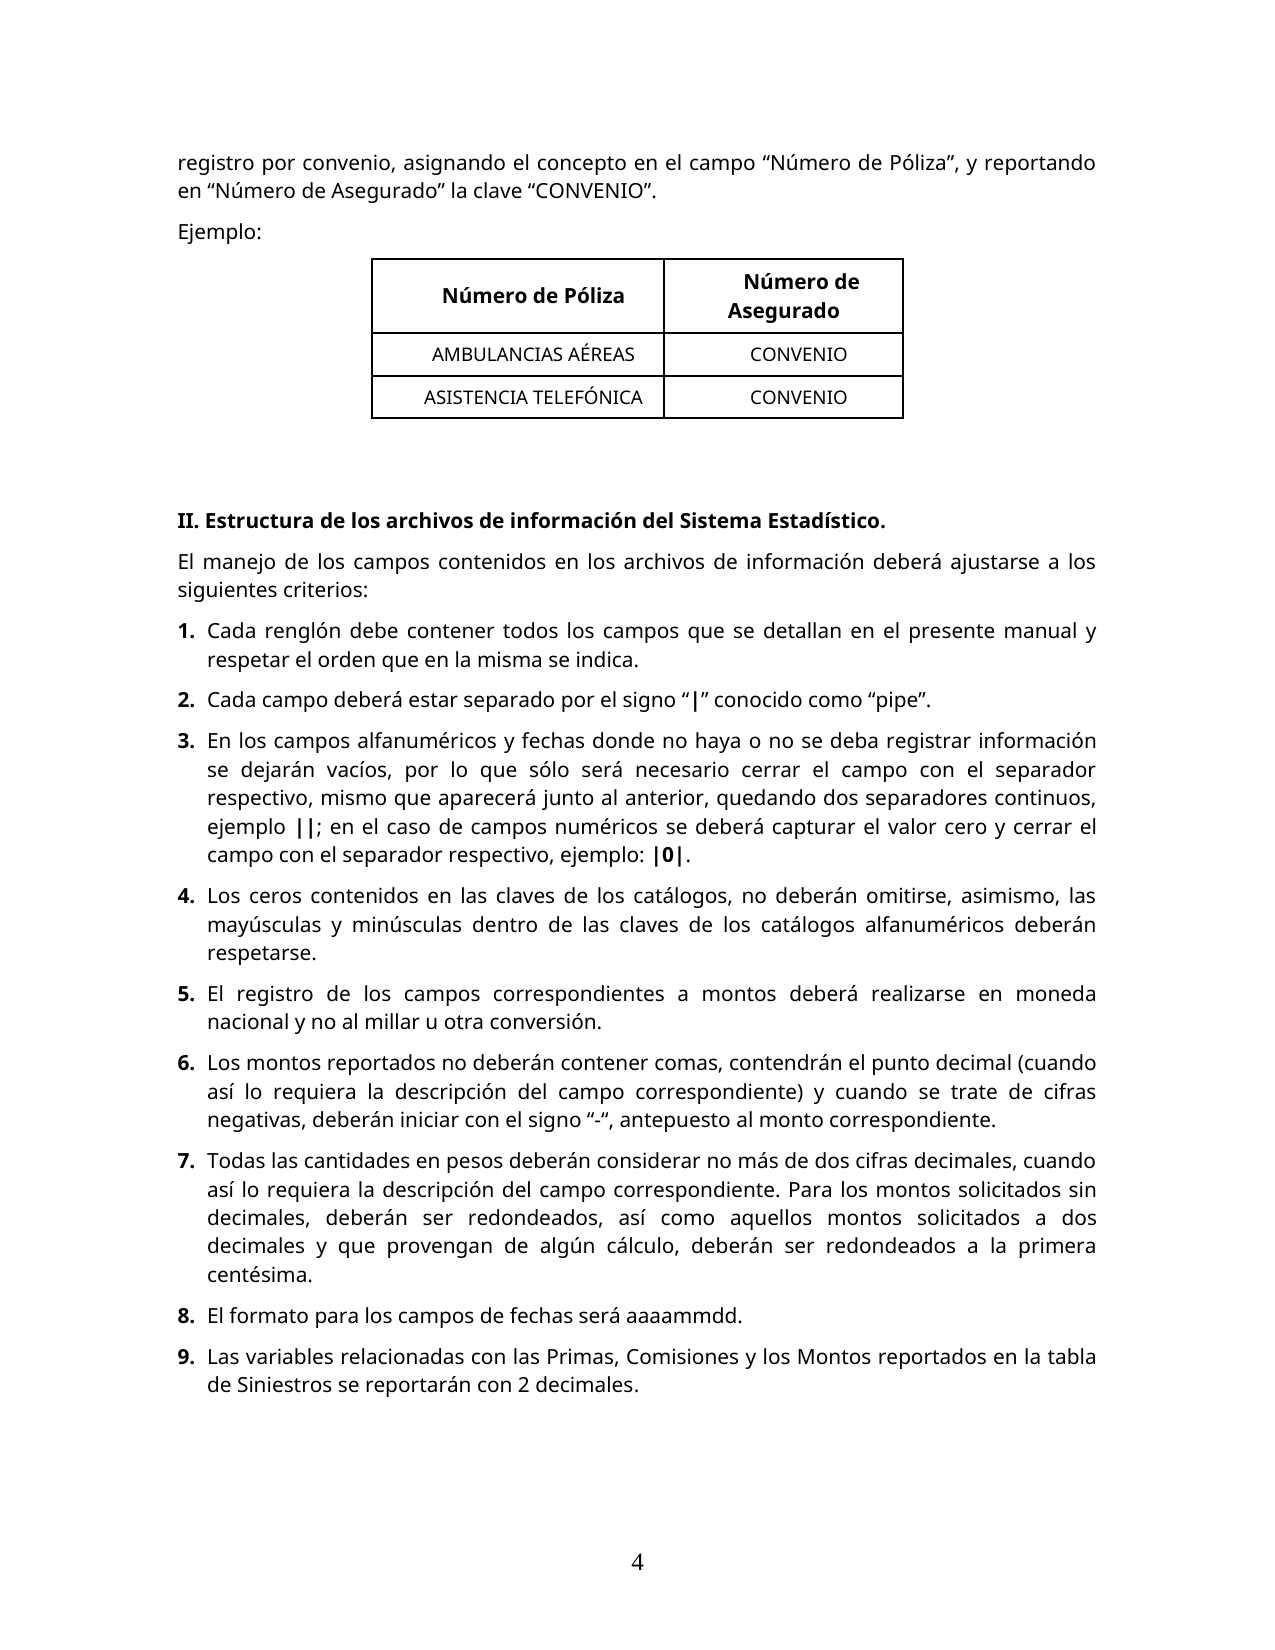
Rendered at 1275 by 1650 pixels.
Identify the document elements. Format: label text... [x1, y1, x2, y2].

text 9. Las variables relacionadas con las Primas, Comisiones y los Montos reportados en la tabla de Siniestros se reportarán con 2 decimales. [177, 1342, 1098, 1399]
text 1. Cada renglón debe contener todos los campos que se detallan en el presente manual y respetar el orden que en la misma se indica. [177, 616, 1098, 673]
table_header Número de Asegurado [665, 260, 902, 332]
table_cell CONVENIO [665, 377, 902, 417]
text 8. El formato para los campos de fechas será aaaammdd. [177, 1301, 1098, 1329]
text 5. El registro de los campos correspondientes a montos deberá realizarse en moneda nacional y no al millar u otra conversión. [177, 979, 1098, 1036]
text 6. Los montos reportados no deberán contener comas, contendrán el punto decimal (cuando así lo requiera la descripción del campo correspondiente) y cuando se trate de cifras negativas, deberán iniciar con el signo “-“, antepuesto al monto correspondiente. [177, 1048, 1098, 1134]
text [177, 148, 1098, 204]
table_cell CONVENIO [665, 334, 902, 374]
table_header Número de Póliza [373, 260, 663, 332]
table_cell ASISTENCIA TELEFÓNICA [373, 377, 663, 417]
table_cell AMBULANCIAS AÉREAS [373, 334, 663, 374]
text 4. Los ceros contenidos en las claves de los catálogos, no deberán omitirse, asimismo, las mayúsculas y minúsculas dentro de las claves de los catálogos alfanuméricos deberán respetarse. [177, 881, 1098, 967]
text 2. Cada campo deberá estar separado por el signo “|” conocido como “pipe”. [177, 686, 1098, 714]
text 7. Todas las cantidades en pesos deberán considerar no más de dos cifras decimales, cuando así lo requiera la descripción del campo correspondiente. Para los montos solicitados sin decimales, deberán ser redondeados, así como aquellos montos solicitados a dos decimales y que provengan de algún cálculo, deberán ser redondeados a la primera centésima. [177, 1146, 1098, 1288]
text Ejemplo: [177, 217, 1098, 245]
text II. Estructura de los archivos de información del Sistema Estadístico. [177, 506, 1098, 534]
text El manejo de los campos contenidos en los archivos de información deberá ajustarse a los siguientes criterios: [177, 547, 1098, 604]
text 3. En los campos alfanuméricos y fechas donde no haya o no se deba registrar información se dejarán vacíos, por lo que sólo será necesario cerrar el campo con el separador respectivo, mismo que aparecerá junto al anterior, quedando dos separadores continuos, ejemplo ||; en el caso de campos numéricos se deberá capturar el valor cero y cerrar el campo con el separador respectivo, ejemplo: |0|. [177, 727, 1098, 869]
